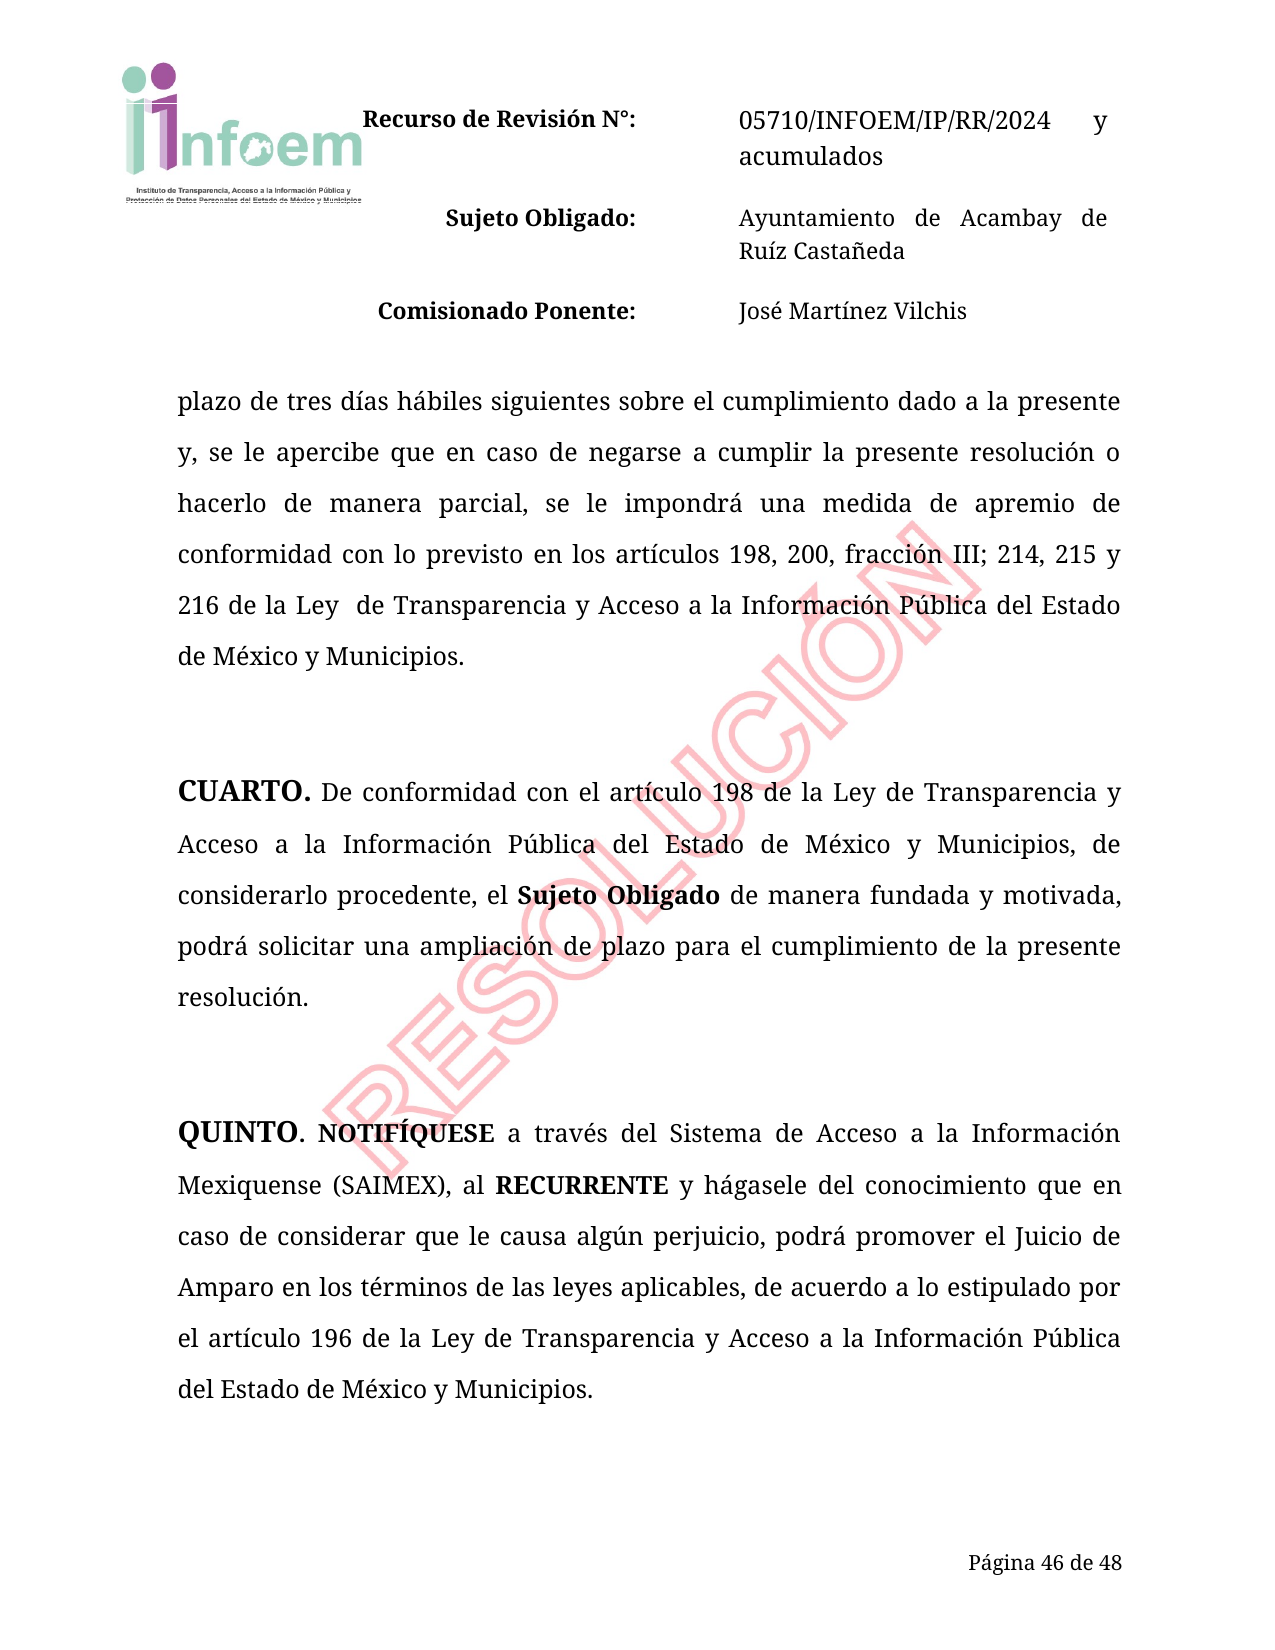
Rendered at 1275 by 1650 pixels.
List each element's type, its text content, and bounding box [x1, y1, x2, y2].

text CUARTO. De conformidad con el artículo 198 de la Ley de Transparencia y Acceso a la Información Pública del Estado de México y Municipios, de considerarlo procedente, el Sujeto Obligado de manera fundada y motivada, podrá solicitar una ampliación de plazo para el cumplimiento de la presente resolución. [177, 770, 1122, 1014]
text QUINTO. NOTIFÍQUESE a través del Sistema de Acceso a la Información Mexiquense (SAIMEX), al RECURRENTE y hágasele del conocimiento que en caso de considerar que le causa algún perjuicio, podrá promover el Juicio de Amparo en los términos de las leyes aplicables, de acuerdo a lo estipulado por el artículo 196 de la Ley de Transparencia y Acceso a la Información Pública del Estado de México y Municipios. [177, 1111, 1122, 1406]
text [177, 383, 1122, 673]
picture [3, 2, 1268, 1650]
